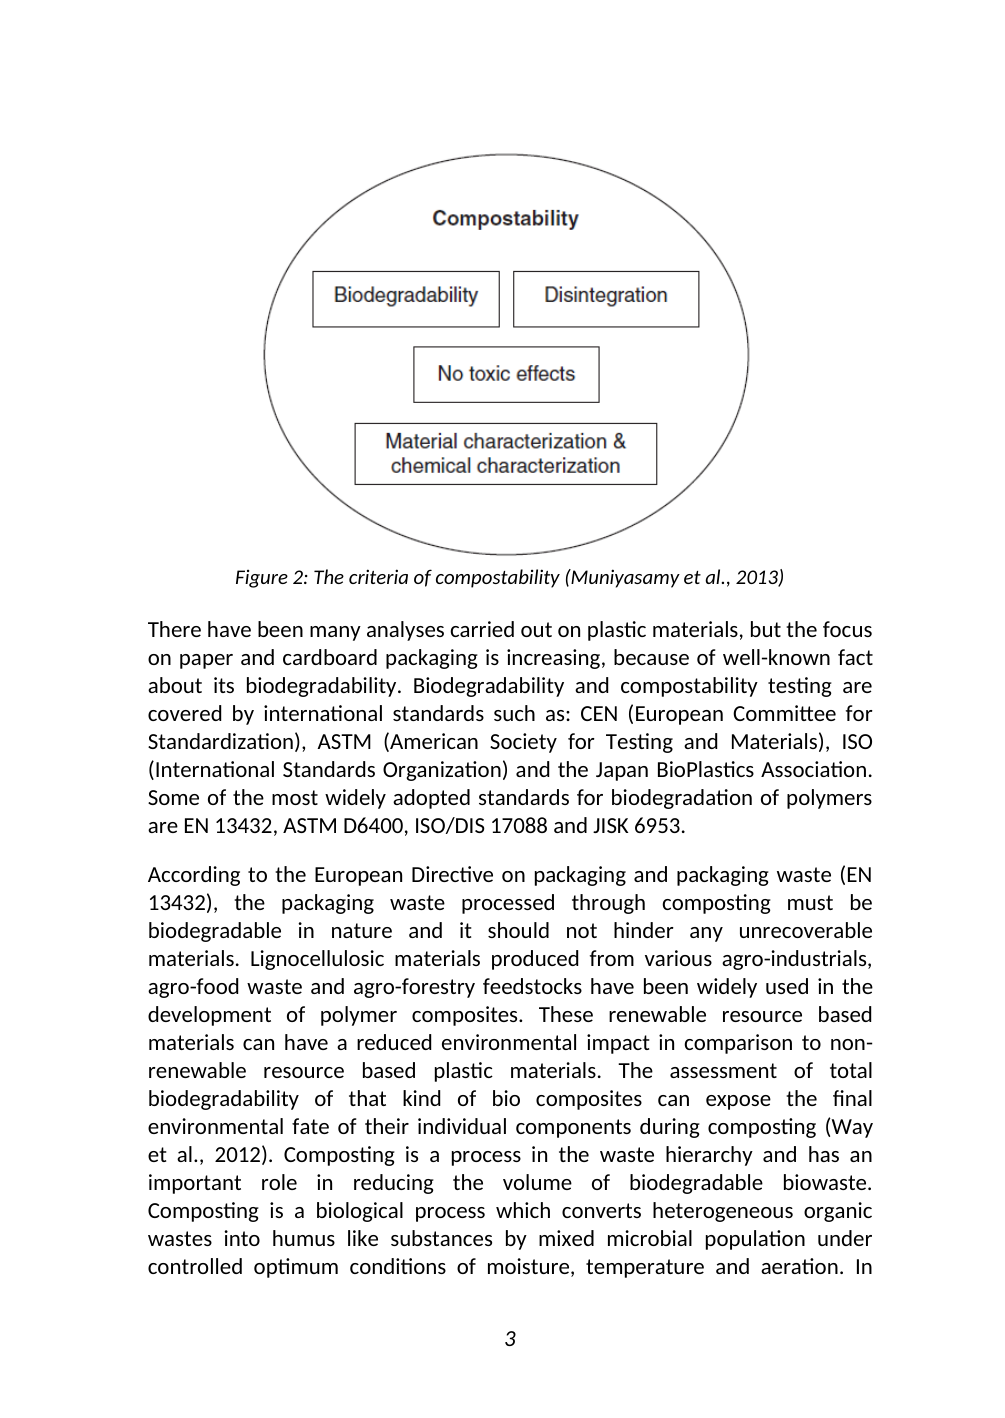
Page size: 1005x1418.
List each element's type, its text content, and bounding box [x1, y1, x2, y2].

picture [246, 130, 776, 565]
text There have been many analyses carried out on plastic materials, but the focus on paper and cardboard packaging is increasing, because of well-known fact about its biodegradability. Biodegradability and compostability testing are covered by international standards such as: CEN (European Committee for Standardization), ASTM (American Society for Testing and Materials), ISO (International Standards Organization) and the Japan BioPlastics Association. Some of the most widely adopted standards for biodegradation of polymers are EN 13432, ASTM D6400, ISO/DIS 17088 and JISK 6953. [148, 615, 874, 839]
title Figure 2: The criteria of compostability (Muniyasamy et al., 2013) [148, 565, 874, 590]
